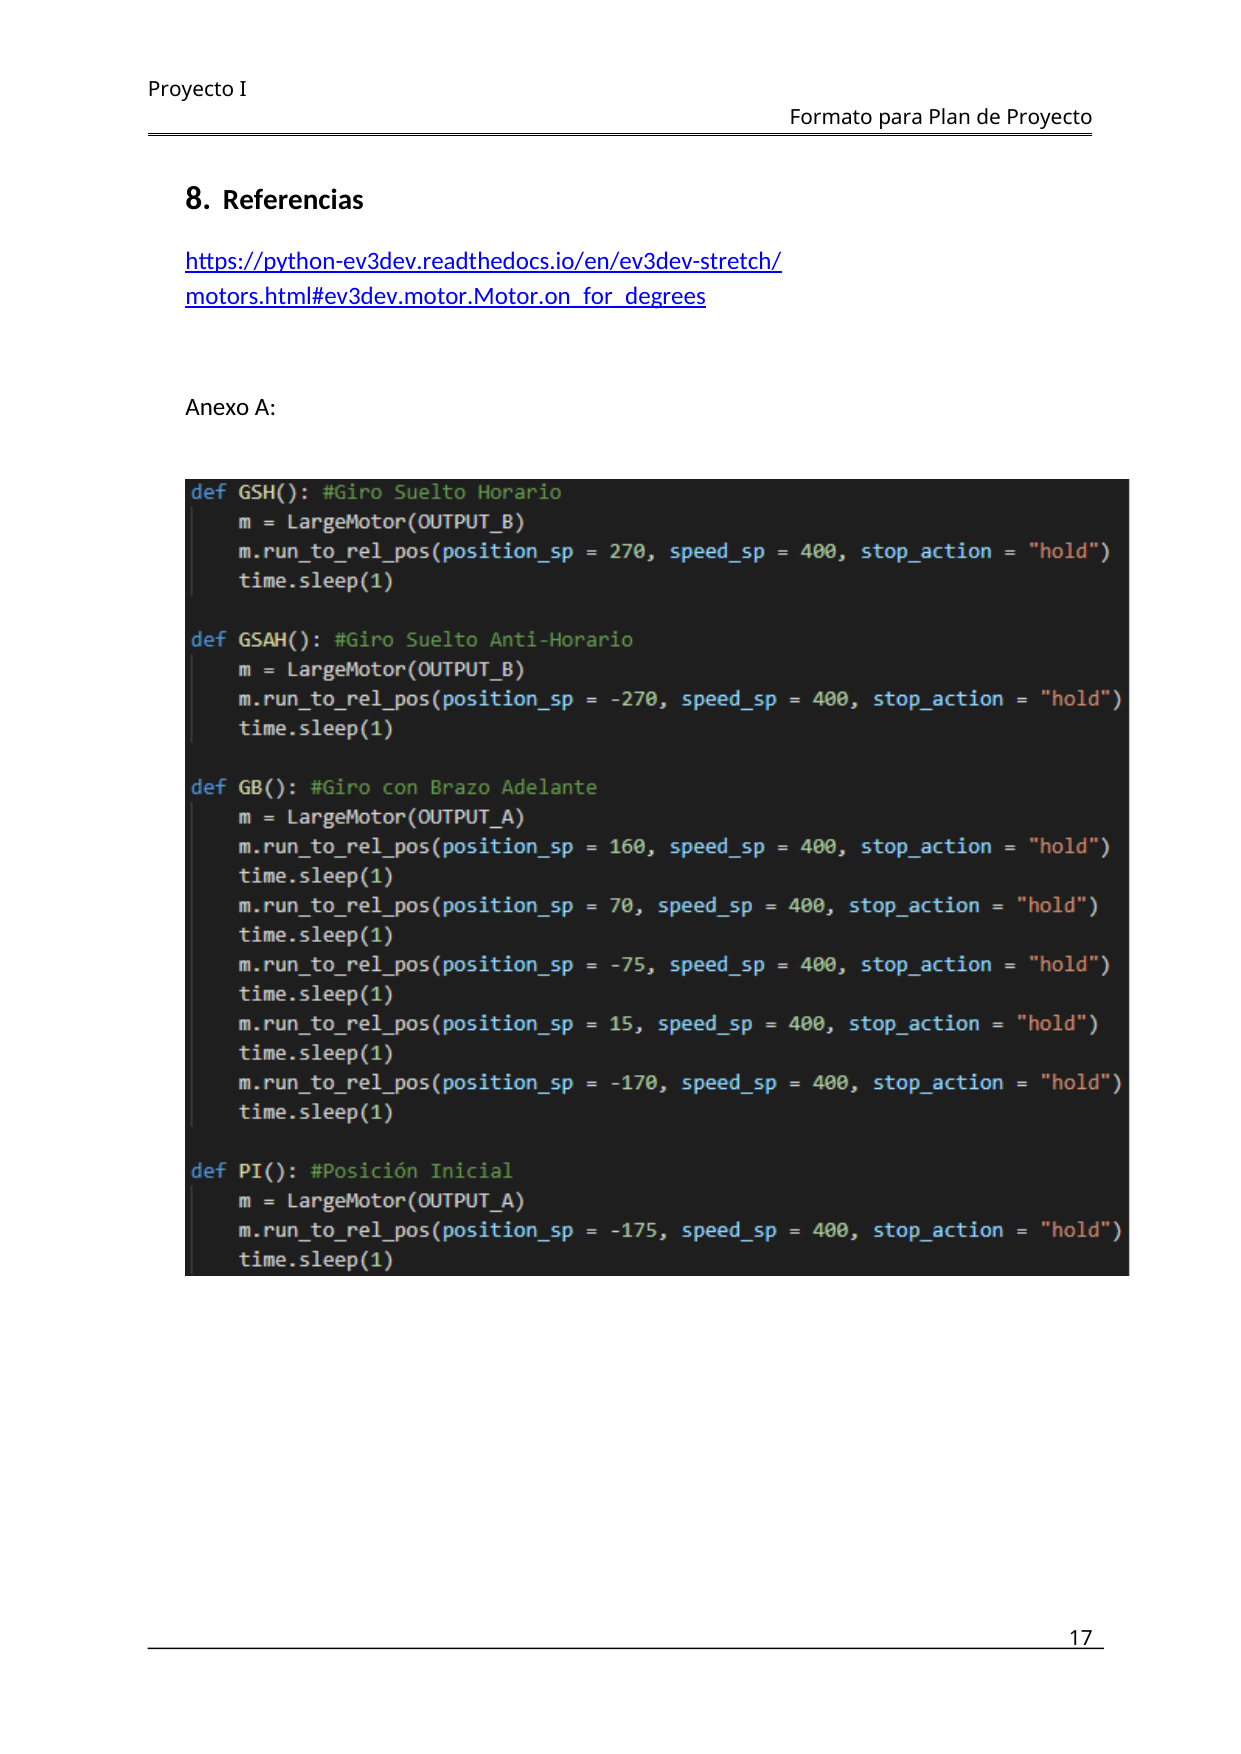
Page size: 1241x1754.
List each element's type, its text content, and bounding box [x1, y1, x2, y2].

text https://python-ev3dev.readthedocs.io/en/ev3dev-stretch/motors.html#ev3dev.motor.Motor.on_for_degrees [185, 245, 1092, 310]
text Anexo A: [185, 391, 1092, 422]
picture [185, 479, 1130, 1276]
list Referencias [185, 177, 1092, 218]
